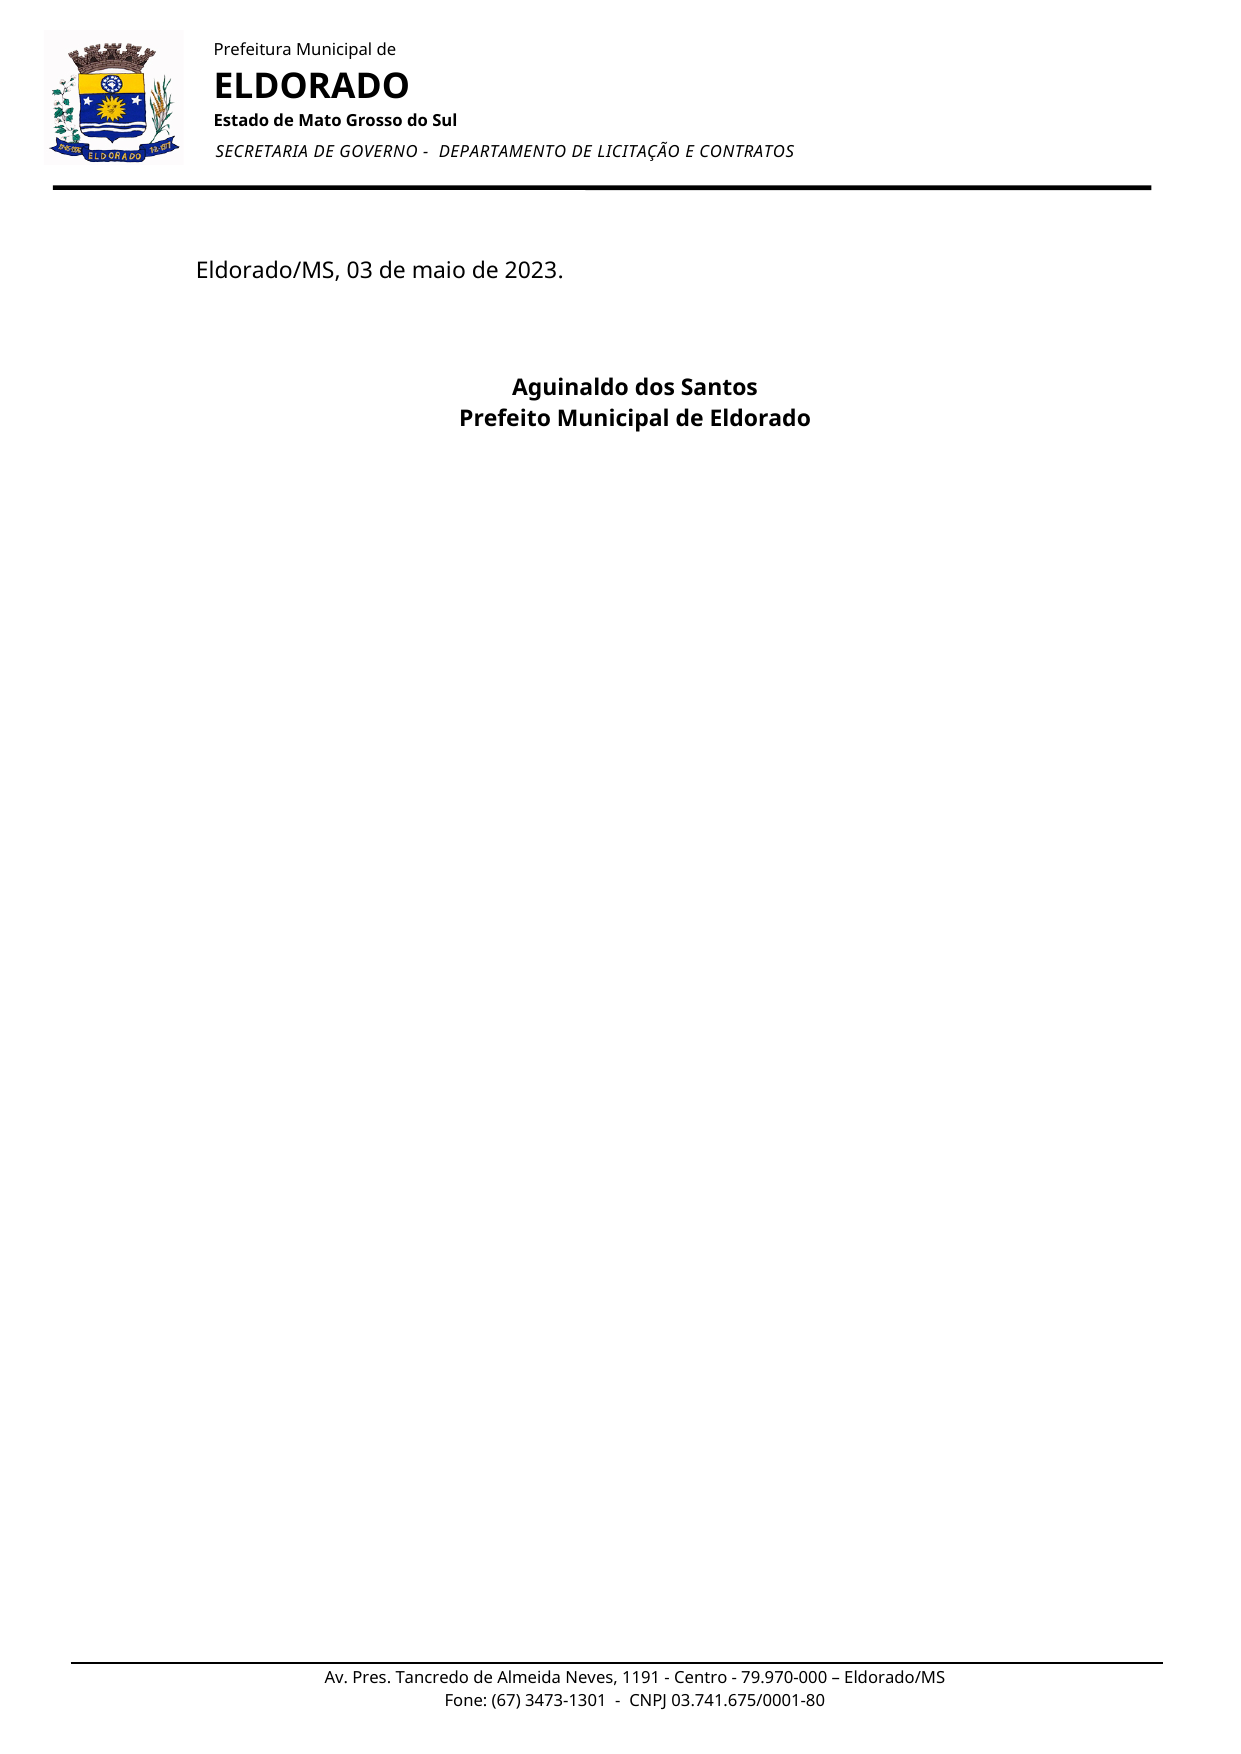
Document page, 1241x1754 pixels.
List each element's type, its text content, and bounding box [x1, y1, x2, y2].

text Eldorado/MS, 03 de maio de 2023. [106, 254, 1163, 285]
text Prefeito Municipal de Eldorado [106, 402, 1163, 434]
text Aguinaldo dos Santos [106, 371, 1163, 402]
picture [43, 30, 184, 165]
